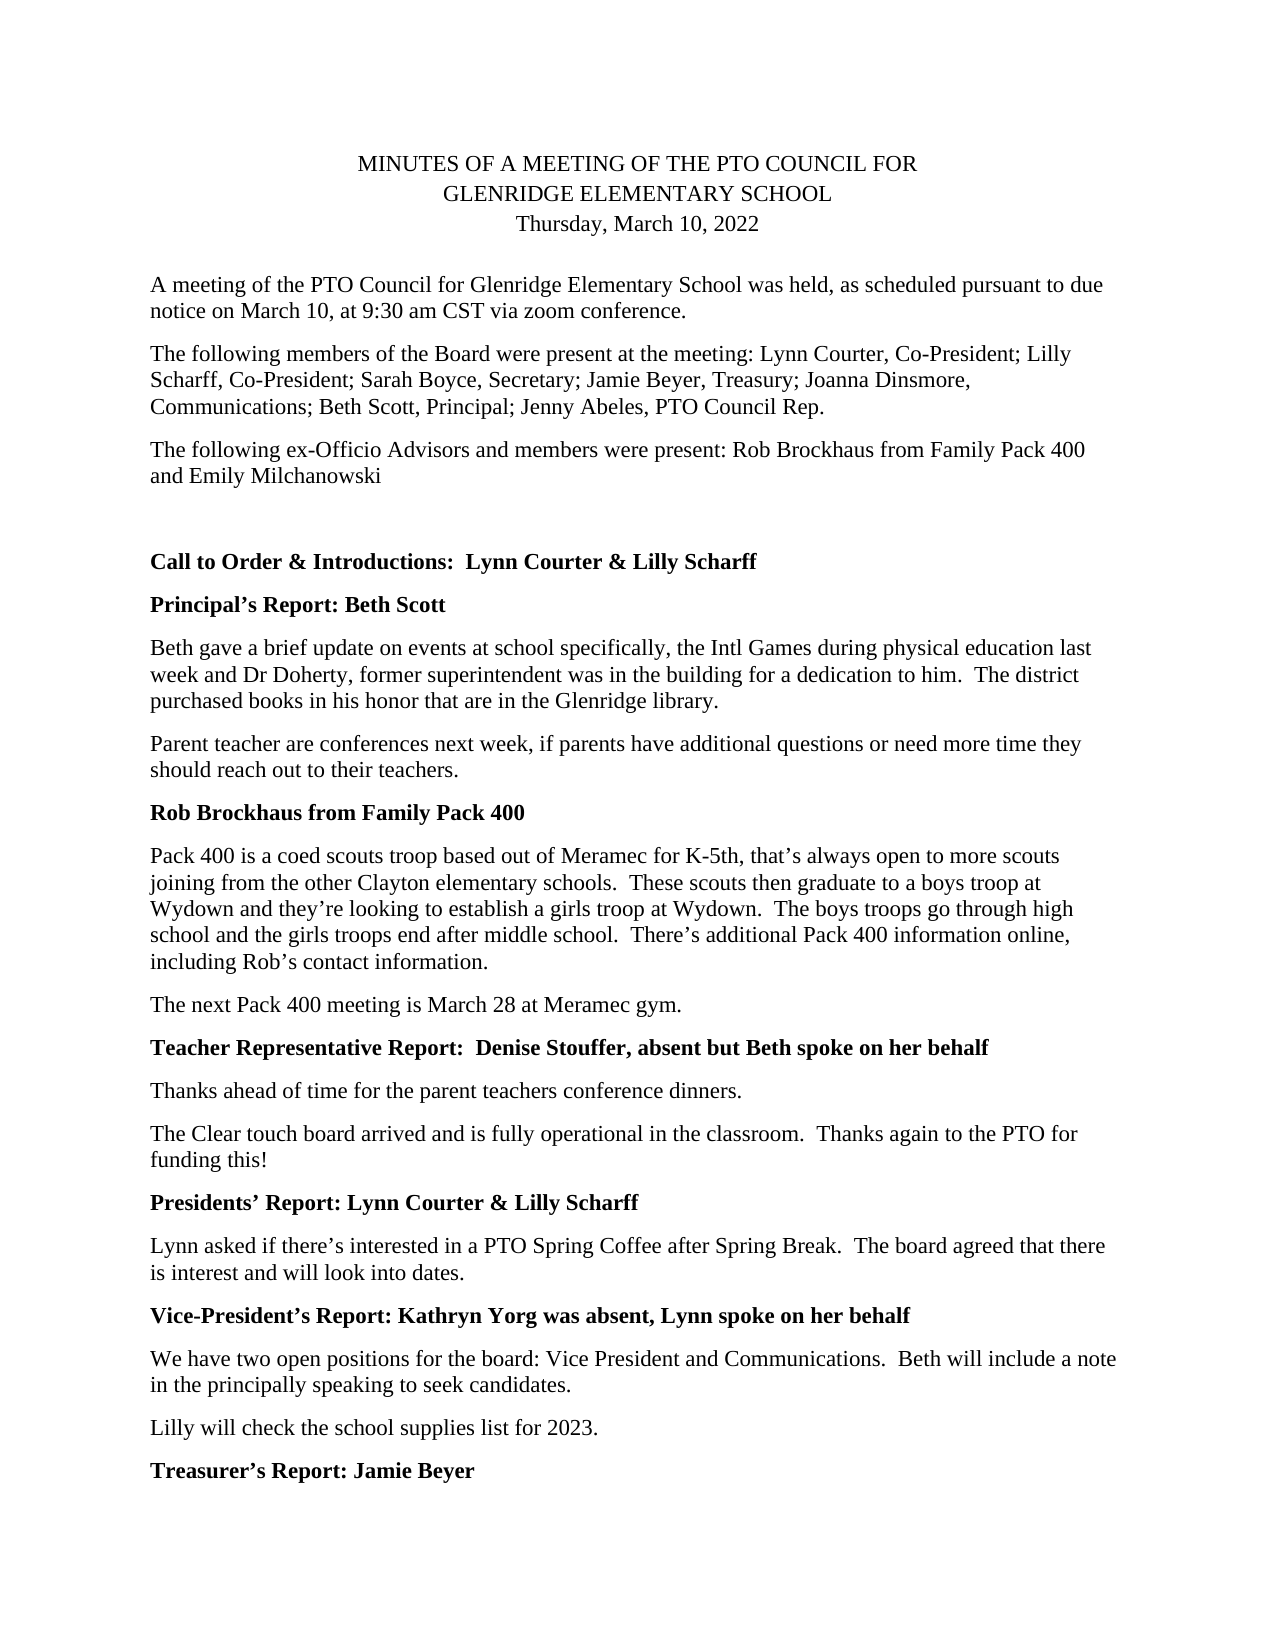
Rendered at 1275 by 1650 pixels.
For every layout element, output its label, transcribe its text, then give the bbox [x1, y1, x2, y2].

text MINUTES OF A MEETING OF THE PTO COUNCIL FOR [150, 150, 1125, 176]
text Parent teacher are conferences next week, if parents have additional questions or need more time they should reach out to their teachers. [150, 730, 1125, 783]
text Teacher Representative Report: Denise Stouffer, absent but Beth spoke on her behalf [150, 1034, 1125, 1060]
text A meeting of the PTO Council for Glenridge Elementary School was held, as scheduled pursuant to due notice on March 10, at 9:30 am CST via zoom conference. [150, 271, 1125, 323]
text GLENRIDGE ELEMENTARY SCHOOL [150, 180, 1125, 207]
text Lilly will check the school supplies list for 2023. [150, 1414, 1125, 1441]
text Beth gave a brief update on events at school specifically, the Intl Games during physical education last week and Dr Doherty, former superintendent was in the building for a dedication to him. The district purchased books in his honor that are in the Glenridge library. [150, 634, 1125, 713]
text Pack 400 is a coed scouts troop based out of Meramec for K-5th, that’s always open to more scouts joining from the other Clayton elementary schools. These scouts then graduate to a boys troop at Wydown and they’re looking to establish a girls troop at Wydown. The boys troops go through high school and the girls troops end after middle school. There’s additional Pack 400 information online, including Rob’s contact information. [150, 842, 1125, 974]
text The following members of the Board were present at the meeting: Lynn Courter, Co-President; Lilly Scharff, Co-President; Sarah Boyce, Secretary; Jamie Beyer, Treasury; Joanna Dinsmore, Communications; Beth Scott, Principal; Jenny Abeles, PTO Council Rep. [150, 340, 1125, 419]
text We have two open positions for the board: Vice President and Communications. Beth will include a note in the principally speaking to seek candidates. [150, 1345, 1125, 1397]
text Presidents’ Report: Lynn Courter & Lilly Scharff [150, 1189, 1125, 1216]
text The Clear touch board arrived and is fully operational in the classroom. Thanks again to the PTO for funding this! [150, 1120, 1125, 1173]
text The following ex-Officio Advisors and members were present: Rob Brockhaus from Family Pack 400 and Emily Milchanowski [150, 436, 1125, 489]
text Call to Order & Introductions: Lynn Courter & Lilly Scharff [150, 548, 1125, 575]
text Vice-President’s Report: Kathryn Yorg was absent, Lynn spoke on her behalf [150, 1302, 1125, 1328]
text Thanks ahead of time for the parent teachers conference dinners. [150, 1077, 1125, 1103]
text Lynn asked if there’s interested in a PTO Spring Coffee after Spring Break. The board agreed that there is interest and will look into dates. [150, 1232, 1125, 1285]
text Principal’s Report: Beth Scott [150, 591, 1125, 618]
text Treasurer’s Report: Jamie Beyer [150, 1457, 1125, 1483]
text Rob Brockhaus from Family Pack 400 [150, 799, 1125, 826]
text Thursday, March 10, 2022 [150, 210, 1125, 237]
text The next Pack 400 meeting is March 28 at Meramec gym. [150, 991, 1125, 1017]
